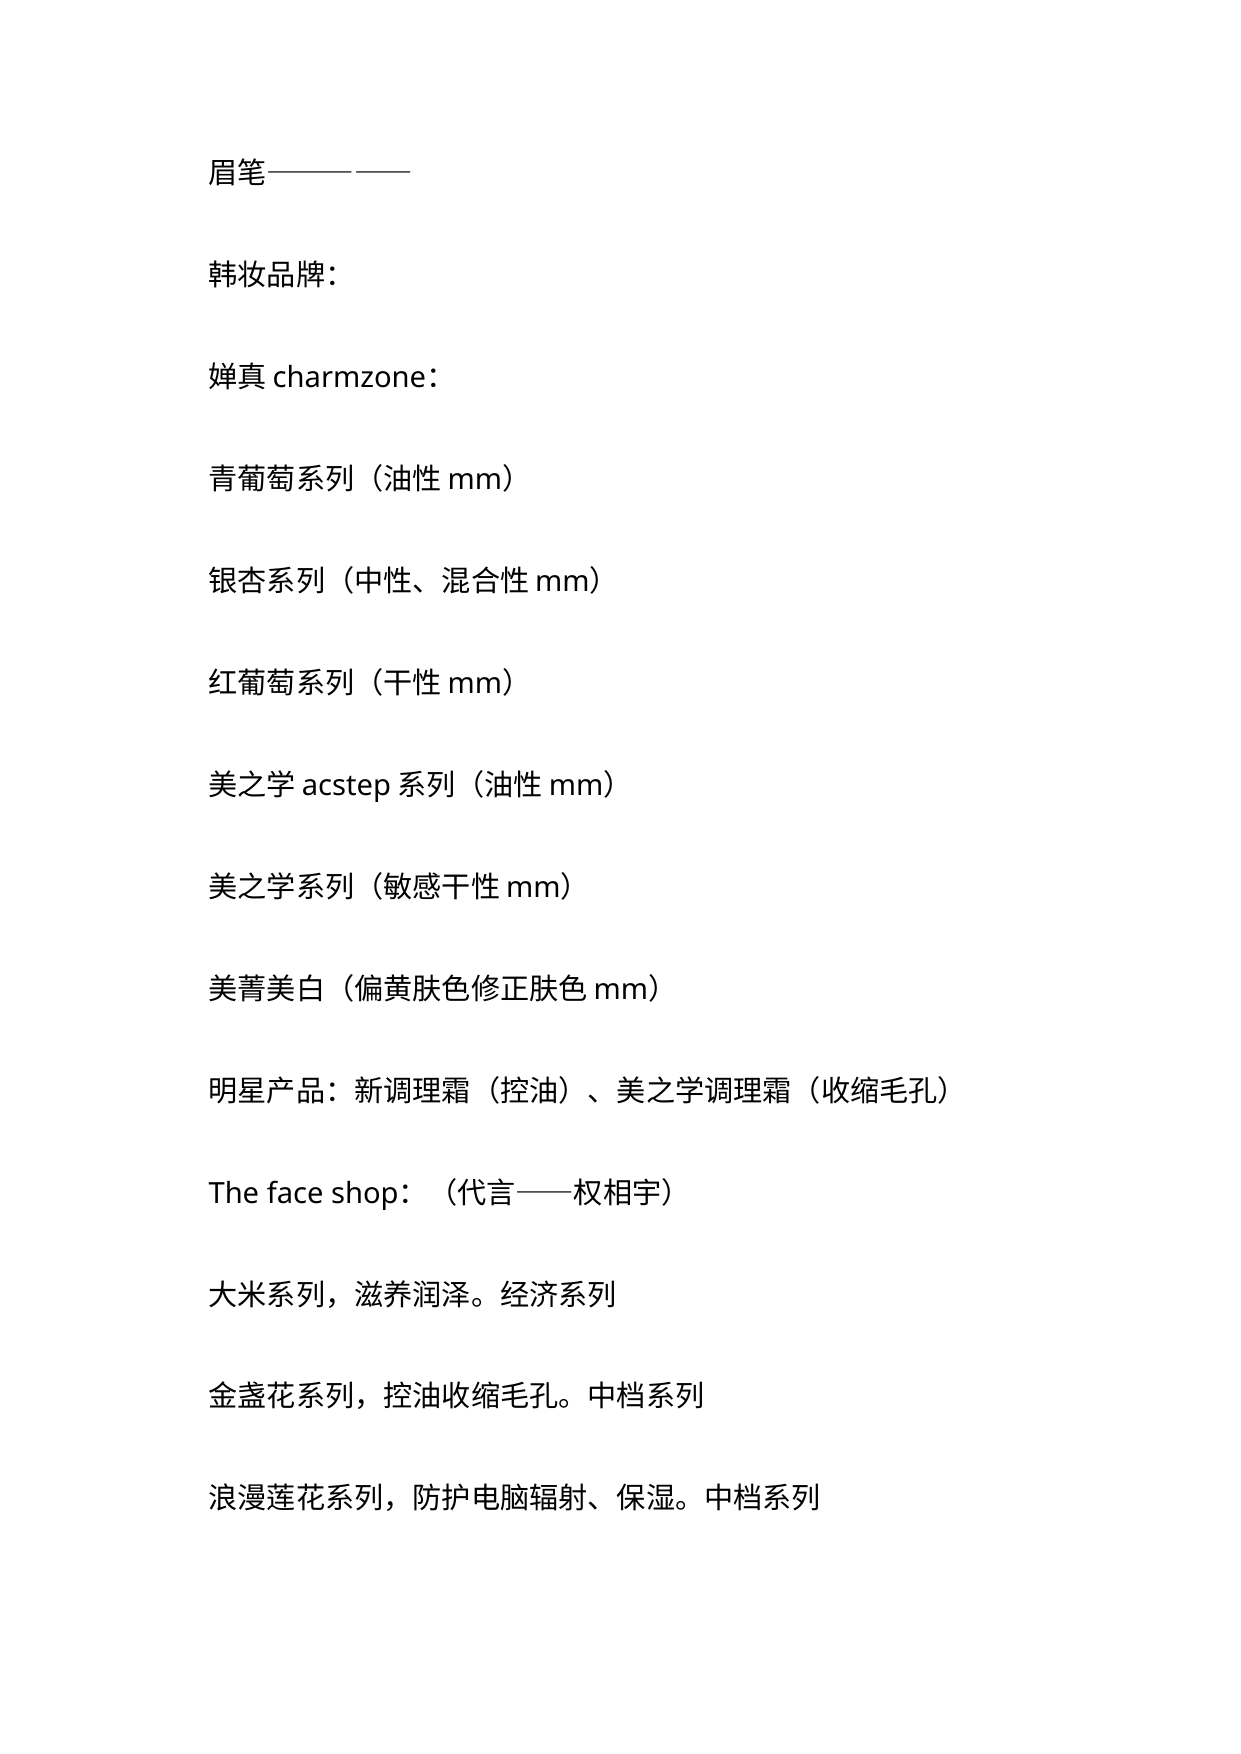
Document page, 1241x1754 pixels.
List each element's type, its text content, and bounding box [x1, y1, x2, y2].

text 美之学系列（敏感干性mm） [150, 863, 1090, 906]
text 明星产品：新调理霜（控油）、美之学调理霜（收缩毛孔） [150, 1067, 1090, 1110]
text 韩妆品牌： [150, 252, 1090, 294]
text 浪漫莲花系列，防护电脑辐射、保湿。中档系列 [150, 1475, 1090, 1517]
text 红葡萄系列（干性mm） [150, 659, 1090, 702]
text 美菁美白（偏黄肤色修正肤色mm） [150, 965, 1090, 1008]
text 眉笔――――― [150, 150, 1090, 192]
text 金盏花系列，控油收缩毛孔。中档系列 [150, 1373, 1090, 1415]
text 青葡萄系列（油性mm） [150, 456, 1090, 498]
text The face shop：（代言――权相宇） [150, 1169, 1090, 1212]
text 美之学acstep系列（油性mm） [150, 761, 1090, 804]
text 婵真charmzone： [150, 353, 1090, 396]
text 大米系列，滋养润泽。经济系列 [150, 1271, 1090, 1313]
text 银杏系列（中性、混合性mm） [150, 557, 1090, 600]
